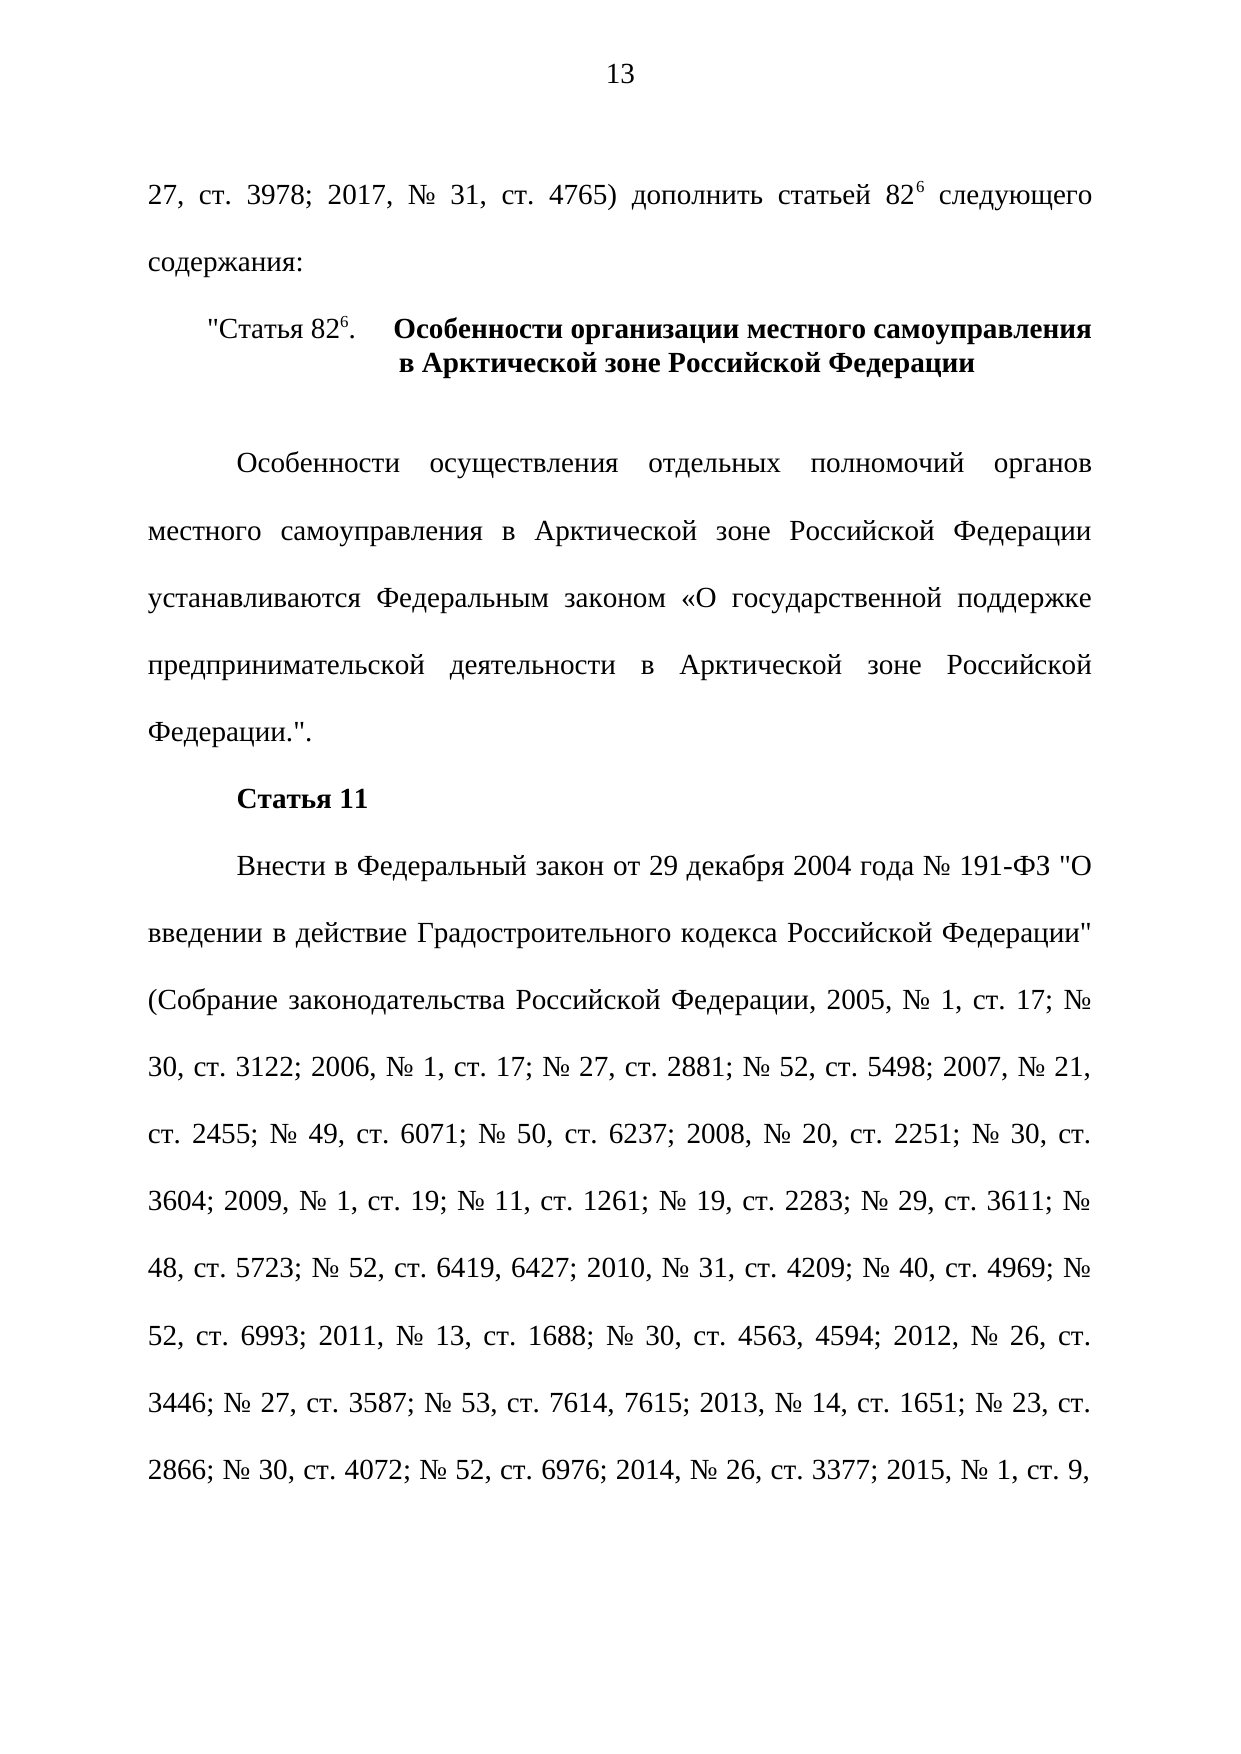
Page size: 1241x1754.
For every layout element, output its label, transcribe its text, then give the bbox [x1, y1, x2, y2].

text Особенности осуществления отдельных полномочий органов местного самоуправления в Арктической зоне Российской Федерации устанавливаются Федеральным законом «О государственной поддержке предпринимательской деятельности в Арктической зоне Российской Федерации.". [148, 446, 1092, 747]
text "Статья 826. Особенности организации местного самоуправления в Арктической зоне Российской Федерации [207, 311, 1092, 378]
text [148, 177, 1092, 278]
text Статья 11 [148, 781, 1092, 814]
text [148, 848, 1092, 1485]
